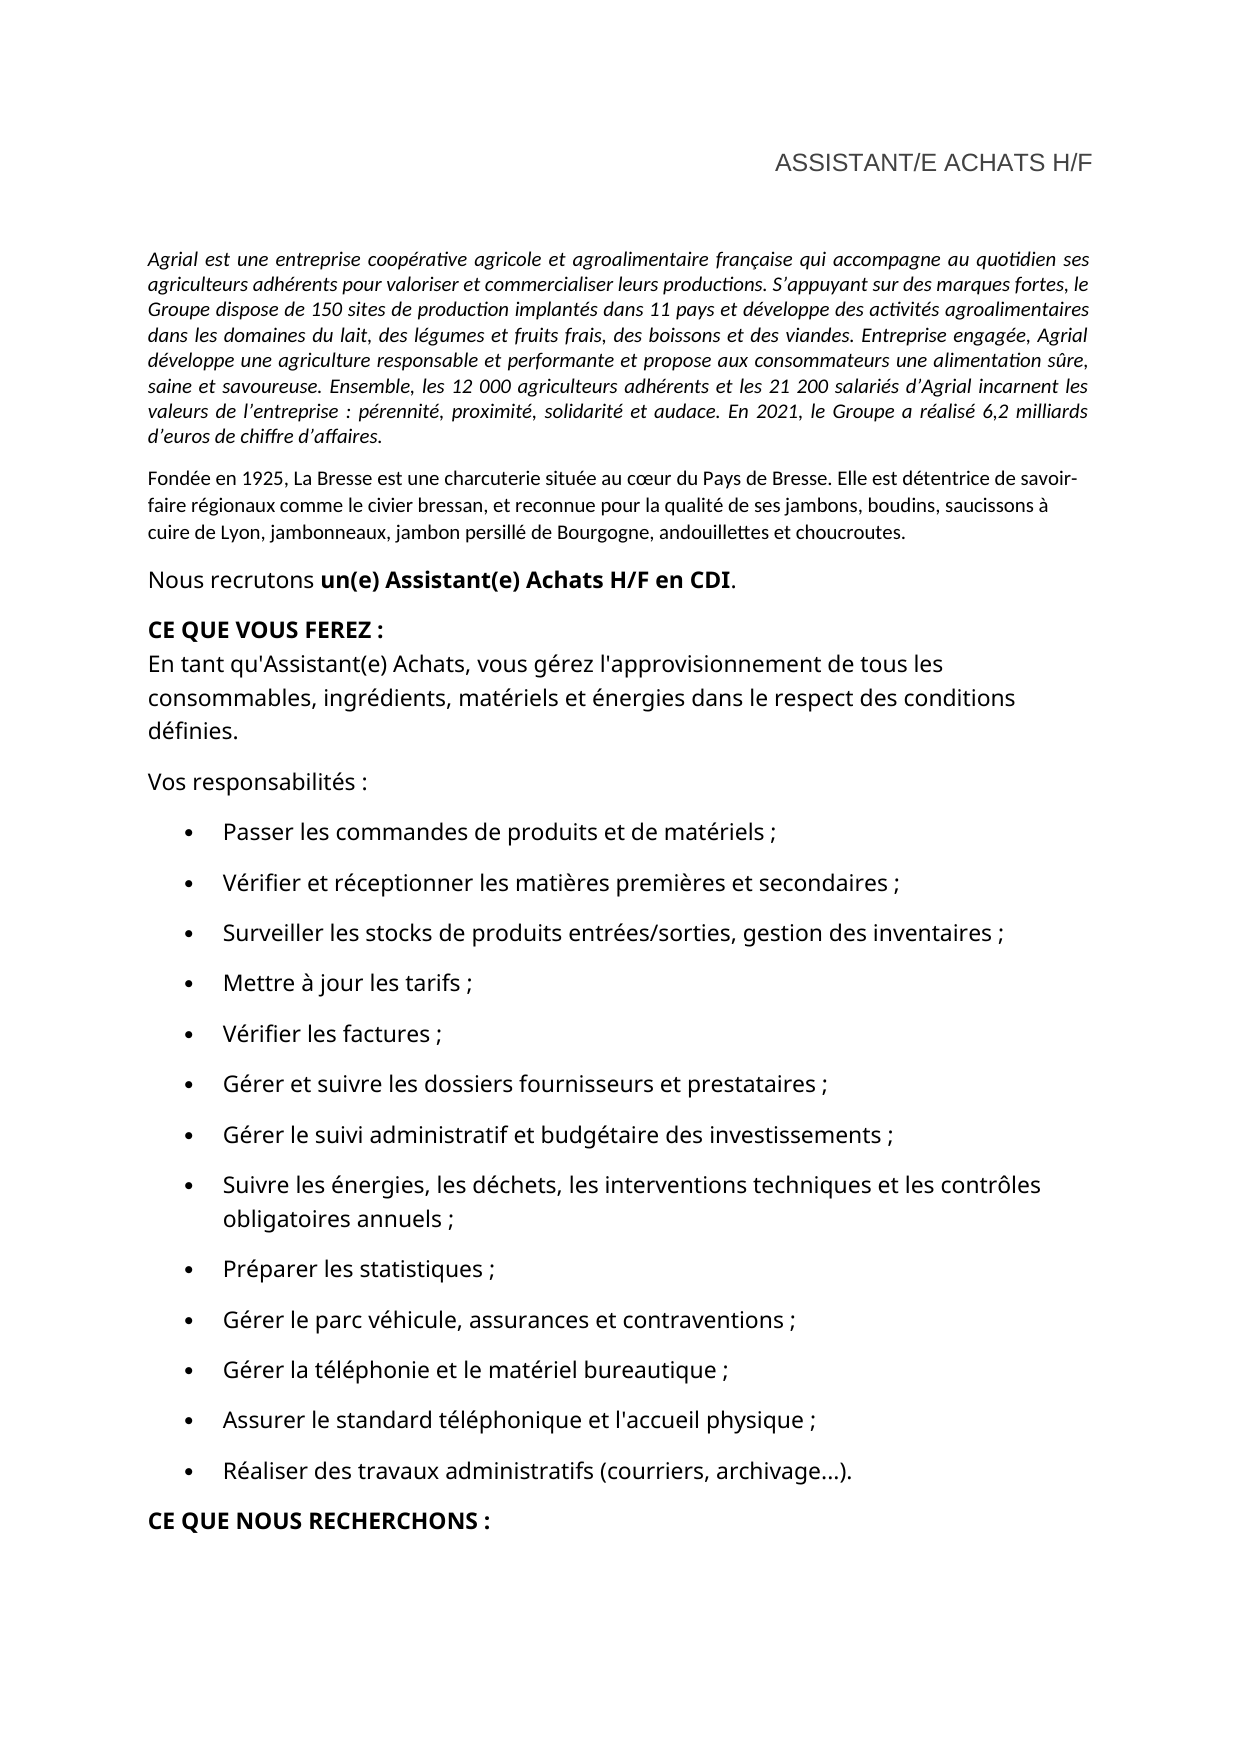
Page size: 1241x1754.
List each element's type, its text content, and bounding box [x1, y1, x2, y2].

list Gérer le suivi administratif et budgétaire des investissements ; [185, 1118, 1093, 1150]
list Gérer et suivre les dossiers fournisseurs et prestataires ; [185, 1068, 1093, 1099]
list Réaliser des travaux administratifs (courriers, archivage...). [185, 1455, 1093, 1486]
text Vos responsabilités : [148, 766, 1093, 797]
list Assurer le standard téléphonique et l'accueil physique ; [185, 1404, 1093, 1436]
text Nous recrutons un(e) Assistant(e) Achats H/F en CDI. [148, 563, 1093, 595]
list Préparer les statistiques ; [185, 1253, 1093, 1284]
list Vérifier les factures ; [185, 1018, 1093, 1049]
text Agrial est une entreprise coopérative agricole et agroalimentaire française qui accompagne au quotidien ses agriculteurs adhérents pour valoriser et commercialiser leurs productions. S’appuyant sur des marques fortes, le Groupe dispose de 150 sites de production implantés dans 11 pays et développe des activités agroalimentaires dans les domaines du lait, des légumes et fruits frais, des boissons et des viandes. Entreprise engagée, Agrial développe une agriculture responsable et performante et propose aux consommateurs une alimentation sûre, saine et savoureuse. Ensemble, les 12 000 agriculteurs adhérents et les 21 200 salariés d’Agrial incarnent les valeurs de l’entreprise : pérennité, proximité, solidarité et audace. En 2021, le Groupe a réalisé 6,2 milliards d’euros de chiffre d’affaires. [148, 246, 1093, 449]
text Fondée en 1925, La Bresse est une charcuterie située au cœur du Pays de Bresse. Elle est détentrice de savoir-faire régionaux comme le civier bressan, et reconnue pour la qualité de ses jambons, boudins, saucissons à cuire de Lyon, jambonneaux, jambon persillé de Bourgogne, andouillettes et choucroutes. [148, 465, 1093, 545]
list Passer les commandes de produits et de matériels ; [185, 816, 1093, 847]
list Mettre à jour les tarifs ; [185, 967, 1093, 998]
list Gérer la téléphonie et le matériel bureautique ; [185, 1354, 1093, 1385]
list Gérer le parc véhicule, assurances et contraventions ; [185, 1303, 1093, 1335]
list Surveiller les stocks de produits entrées/sorties, gestion des inventaires ; [185, 917, 1093, 948]
list Vérifier et réceptionner les matières premières et secondaires ; [185, 866, 1093, 898]
list Suivre les énergies, les déchets, les interventions techniques et les contrôles obligatoires annuels ; [185, 1169, 1093, 1234]
text ASSISTANT/E ACHATS H/F [148, 148, 1093, 176]
text CE QUE VOUS FEREZ : En tant qu'Assistant(e) Achats, vous gérez l'approvisionnement de tous les consommables, ingrédients, matériels et énergies dans le respect des conditions définies. [148, 614, 1093, 746]
text CE QUE NOUS RECHERCHONS : [148, 1505, 1093, 1536]
